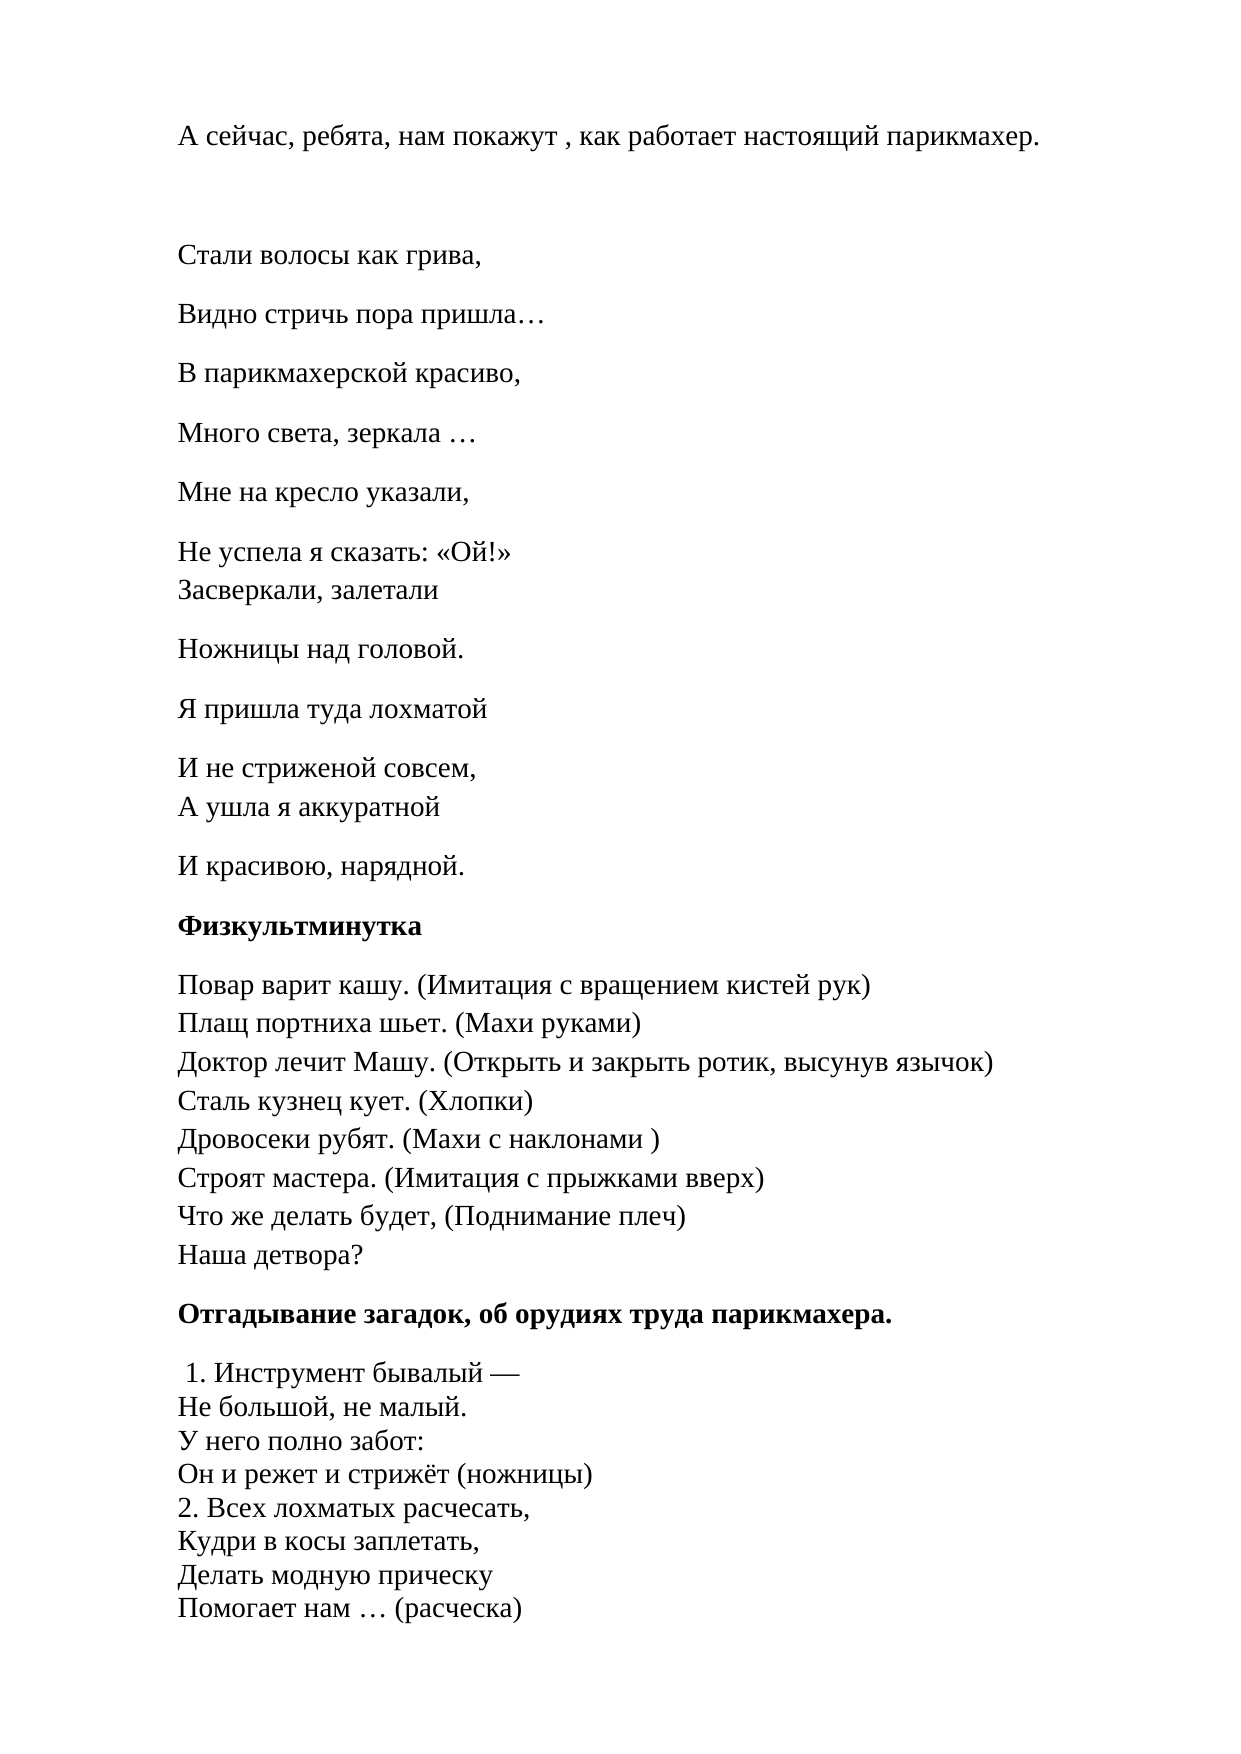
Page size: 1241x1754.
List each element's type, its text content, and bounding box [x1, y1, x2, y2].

text Не успела я сказать: «Ой!» Засверкали, залетали [177, 534, 1152, 606]
text Не большой, не малый. [177, 1389, 1152, 1423]
text Делать модную прическу [177, 1557, 1152, 1590]
text И красивою, нарядной. [177, 848, 1152, 882]
text В парикмахерской красиво, [177, 356, 1152, 389]
text Повар варит кашу. (Имитация с вращением кистей рук) Плащ портниха шьет. (Махи руками) Доктор лечит Машу. (Открыть и закрыть ротик, высунув язычок) Сталь кузнец кует. (Хлопки) Дровосеки рубят. (Махи с наклонами ) Строят мастера. (Имитация с прыжками вверх) Что же делать будет, (Поднимание плеч) Наша детвора? [177, 967, 1152, 1270]
text 1. Инструмент бывалый — [177, 1356, 1152, 1389]
text А сейчас, ребята, нам покажут , как работает настоящий парикмахер. [177, 118, 1152, 152]
text Ножницы над головой. [177, 632, 1152, 665]
text Мне на кресло указали, [177, 474, 1152, 508]
text Помогает нам … (расческа) [177, 1590, 1152, 1624]
text Стали волосы как грива, [177, 237, 1152, 270]
text Физкультминутка [177, 908, 1152, 941]
text Кудри в косы заплетать, [177, 1523, 1152, 1557]
text Много света, зеркала … [177, 415, 1152, 448]
text У него полно забот: [177, 1423, 1152, 1456]
text Я пришла туда лохматой [177, 691, 1152, 724]
text Он и режет и стрижёт (ножницы) [177, 1456, 1152, 1490]
text Отгадывание загадок, об орудиях труда парикмахера. [177, 1296, 1152, 1330]
text И не стриженой совсем, А ушла я аккуратной [177, 750, 1152, 822]
text Видно стричь пора пришла… [177, 296, 1152, 330]
text 2. Всех лохматых расчесать, [177, 1490, 1152, 1523]
